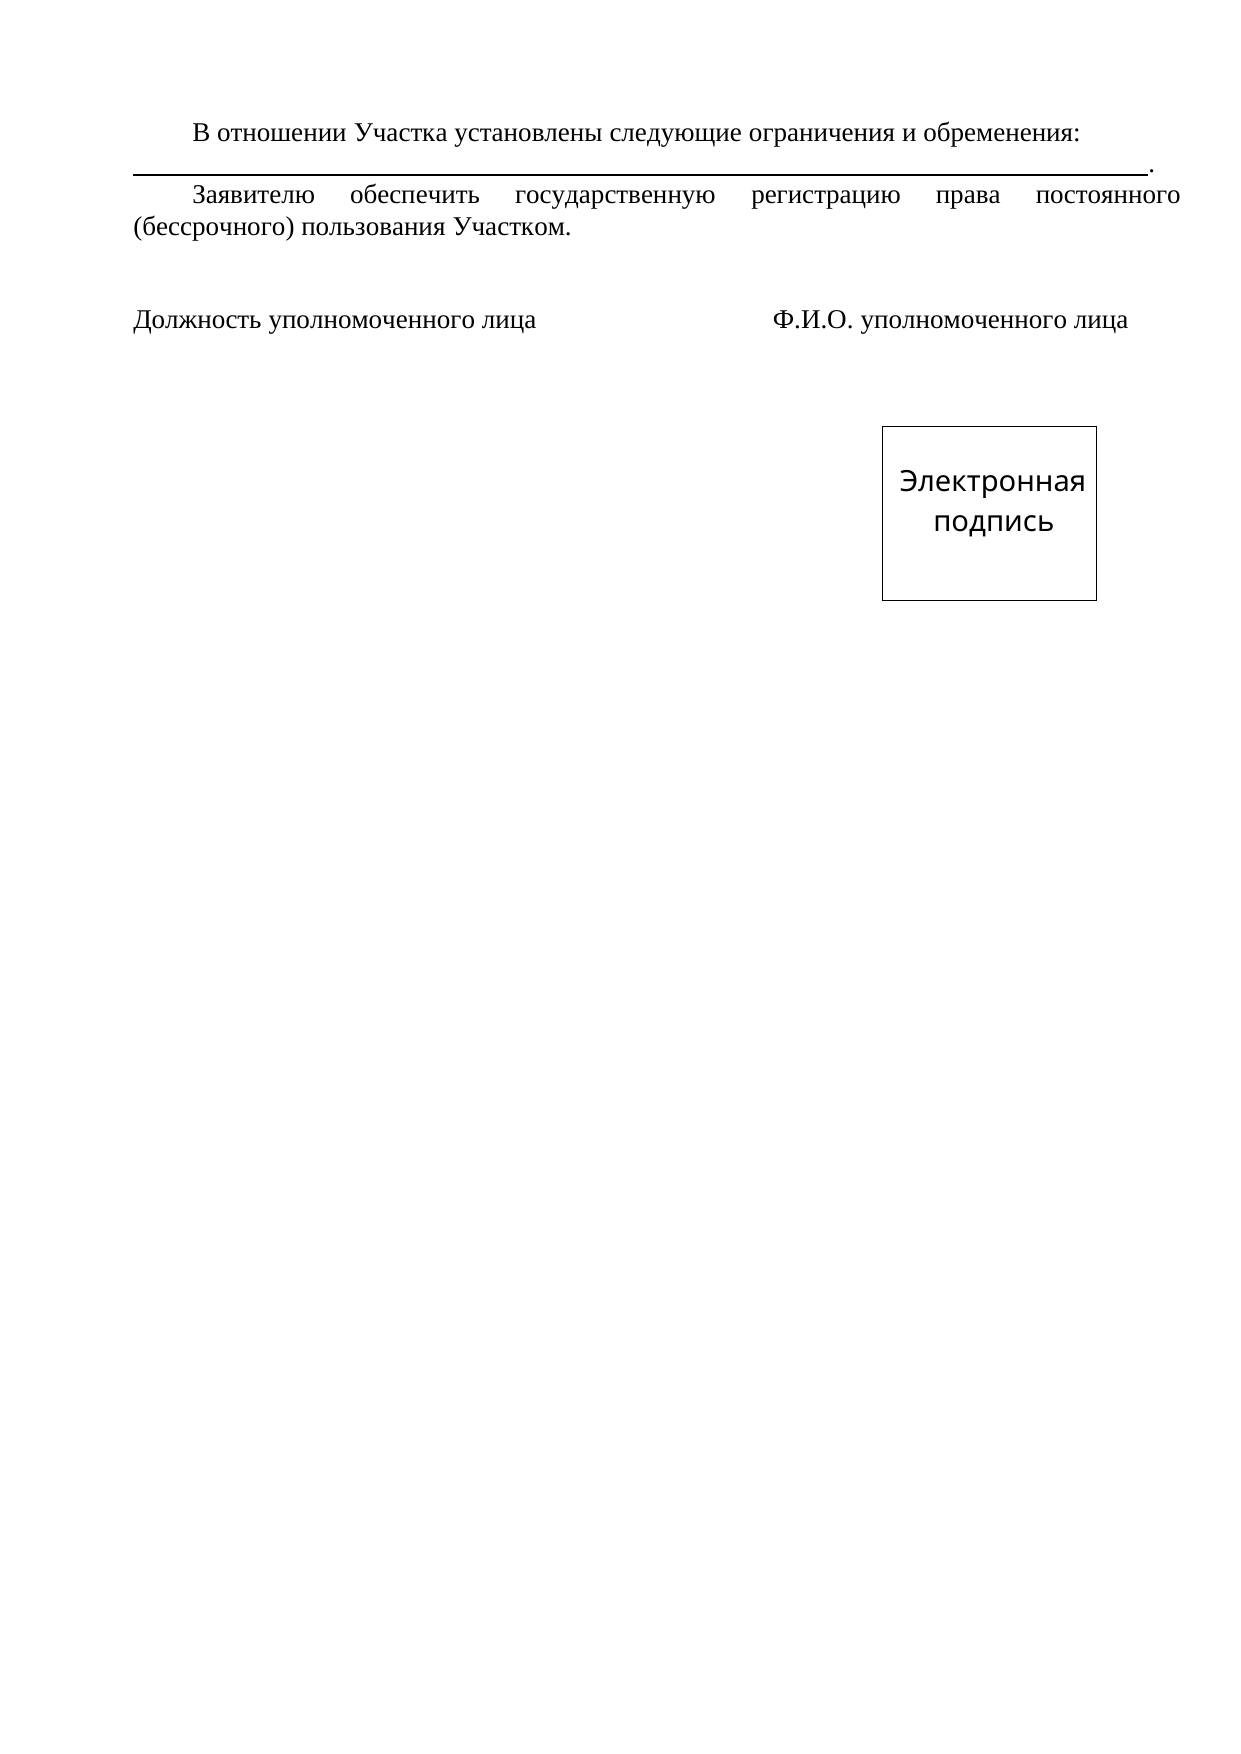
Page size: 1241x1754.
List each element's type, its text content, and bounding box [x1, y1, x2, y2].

text Должность уполномоченного лица Ф.И.О. уполномоченного лица [133, 303, 1196, 334]
text В отношении Участка установлены следующие ограничения и обременения: [192, 116, 1196, 147]
text Заявителю обеспечить государственную регистрацию права постоянного (бессрочного) пользования Участком. [133, 178, 1181, 241]
text . [133, 147, 1196, 178]
